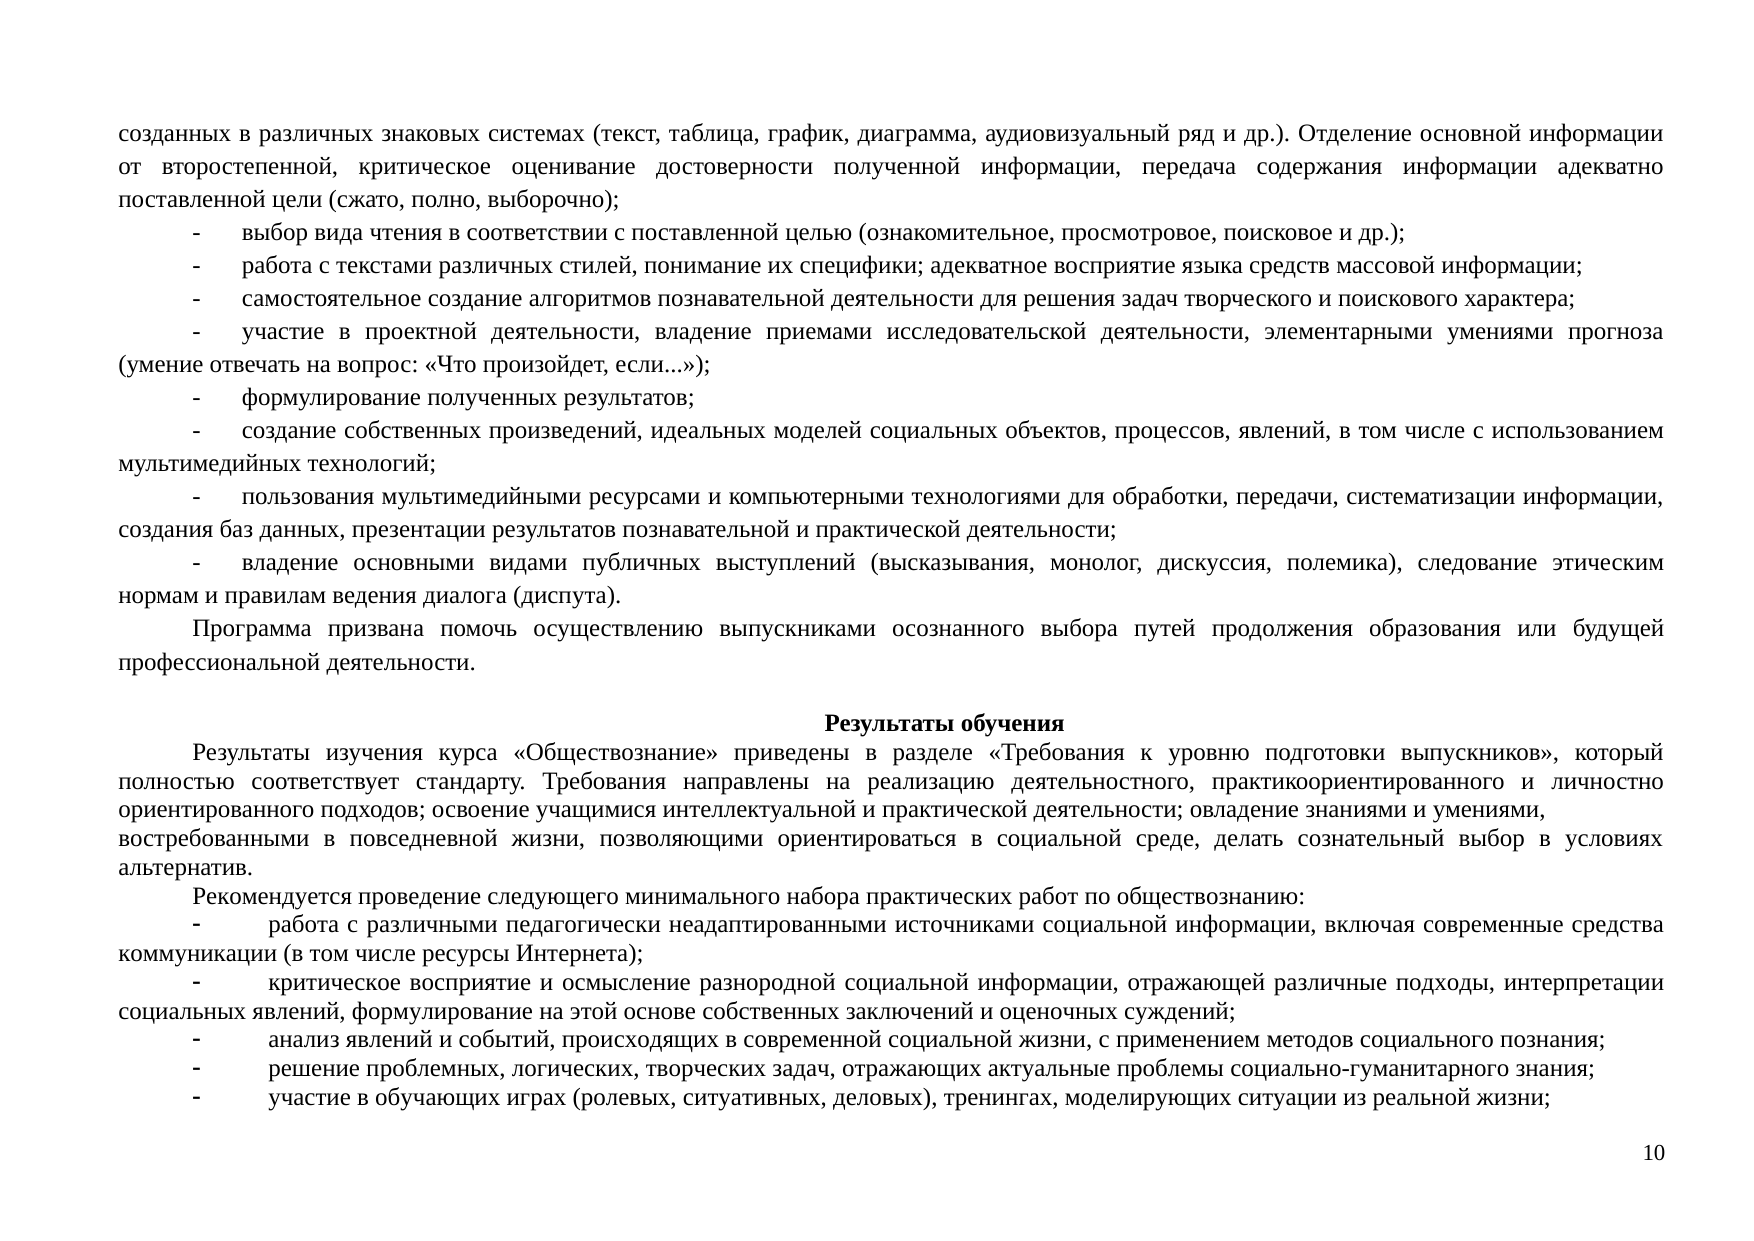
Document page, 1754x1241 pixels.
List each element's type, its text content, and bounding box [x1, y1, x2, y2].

text - владение основными видами публичных выступлений (высказывания, монолог, дискуссия, полемика), следование этическим нормам и правилам ведения диалога (диспута). [118, 547, 1665, 609]
text - работа с текстами различных стилей, понимание их специфики; адекватное восприятие языка средств массовой информации; [118, 250, 1665, 279]
list анализ явлений и событий, происходящих в современной социальной жизни, с применением методов социального познания; [118, 1024, 1665, 1053]
text - создание собственных произведений, идеальных моделей социальных объектов, процессов, явлений, в том числе с использованием мультимедийных технологий; [118, 415, 1665, 477]
text - выбор вида чтения в соответствии с поставленной целью (ознакомительное, просмотровое, поисковое и др.); [118, 217, 1665, 246]
text - пользования мультимедийными ресурсами и компьютерными технологиями для обработки, передачи, систематизации информации, создания баз данных, презентации результатов познавательной и практической деятельности; [118, 481, 1665, 543]
list критическое восприятие и осмысление разнородной социальной информации, отражающей различные подходы, интерпретации социальных явлений, формулирование на этой основе собственных заключений и оценочных суждений; [118, 967, 1665, 1024]
text - формулирование полученных результатов; [118, 382, 1665, 411]
text востребованными в повседневной жизни, позволяющими ориентироваться в социальной среде, делать сознательный выбор в условиях альтернатив. [118, 823, 1665, 881]
list участие в обучающих играх (ролевых, ситуативных, деловых), тренингах, моделирующих ситуации из реальной жизни; [118, 1082, 1665, 1111]
text - участие в проектной деятельности, владение приемами исследовательской деятельности, элементарными умениями прогноза (умение отвечать на вопрос: «Что произойдет, если...»); [118, 316, 1665, 378]
text Результаты обучения [224, 708, 1665, 737]
text Рекомендуется проведение следующего минимального набора практических работ по обществознанию: [118, 881, 1665, 909]
list работа с различными педагогически неадаптированными источниками социальной информации, включая современные средства коммуникации (в том числе ресурсы Интернета); [118, 909, 1665, 967]
text Программа призвана помочь осуществлению выпускниками осознанного выбора путей продолжения образования или будущей профессиональной деятельности. [118, 613, 1665, 675]
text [118, 118, 1665, 213]
text - самостоятельное создание алгоритмов познавательной деятельности для решения задач творческого и поискового характера; [118, 283, 1665, 312]
text Результаты изучения курса «Обществознание» приведены в разделе «Требования к уровню подготовки выпускников», который полностью соответствует стандарту. Требования направлены на реализацию деятельностного, практикоориентированного и личностно ориентированного подходов; освоение учащимися интеллектуальной и практической деятельности; овладение знаниями и умениями, [118, 737, 1665, 823]
list решение проблемных, логических, творческих задач, отражающих актуальные проблемы социально-гуманитарного знания; [118, 1053, 1665, 1082]
